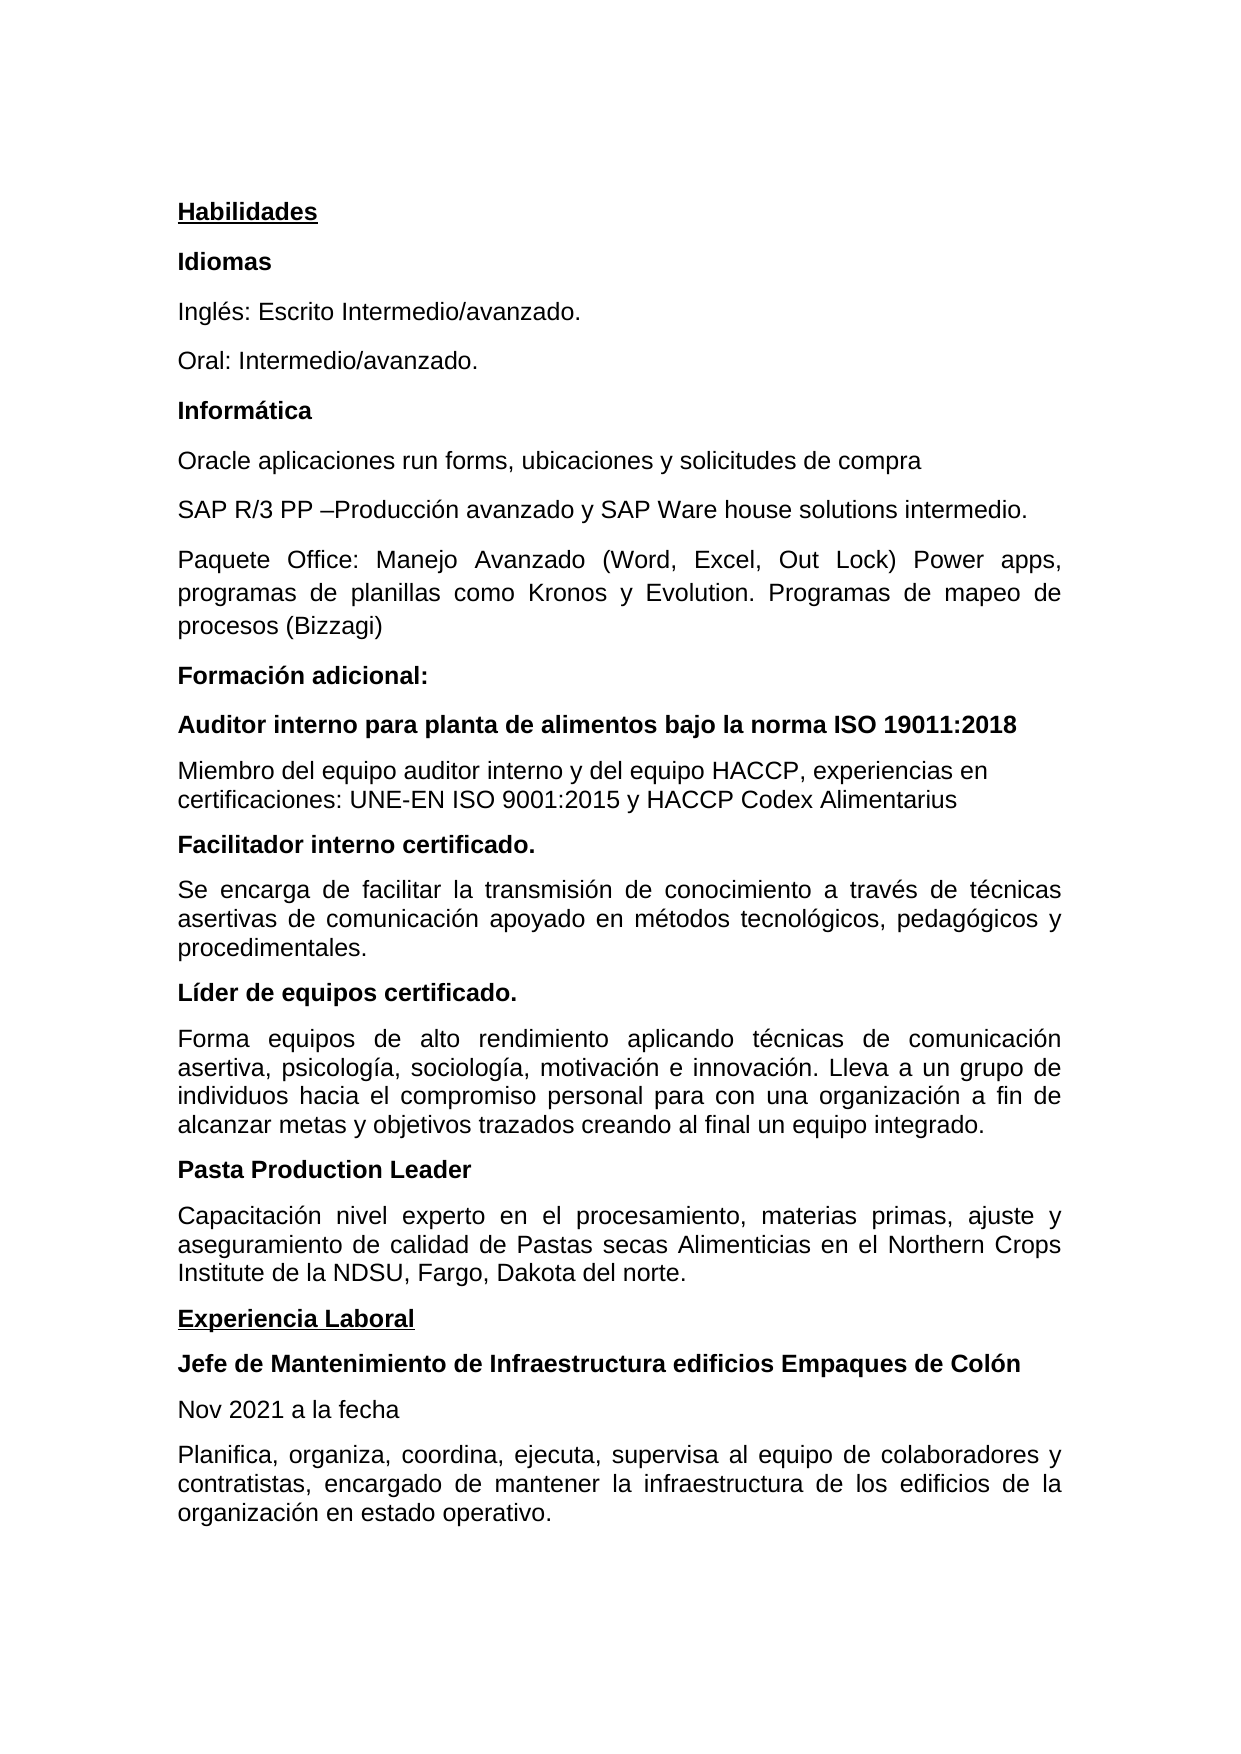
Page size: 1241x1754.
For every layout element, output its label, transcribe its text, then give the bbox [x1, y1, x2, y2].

text Nov 2021 a la fecha [177, 1395, 1063, 1423]
text Experiencia Laboral [177, 1304, 1063, 1333]
text Forma equipos de alto rendimiento aplicando técnicas de comunicación asertiva, psicología, sociología, motivación e innovación. Lleva a un grupo de individuos hacia el compromiso personal para con una organización a fin de alcanzar metas y objetivos trazados creando al final un equipo integrado. [177, 1024, 1063, 1139]
text Habilidades [177, 197, 1063, 226]
text Jefe de Mantenimiento de Infraestructura edificios Empaques de Colón [177, 1349, 1063, 1378]
text Pasta Production Leader [177, 1156, 1063, 1184]
text Capacitación nivel experto en el procesamiento, materias primas, ajuste y aseguramiento de calidad de Pastas secas Alimenticias en el Northern Crops Institute de la NDSU, Fargo, Dakota del norte. [177, 1201, 1063, 1287]
text Paquete Office: Manejo Avanzado (Word, Excel, Out Lock) Power apps, programas de planillas como Kronos y Evolution. Programas de mapeo de procesos (Bizzagi) [177, 545, 1063, 640]
text Líder de equipos certificado. [177, 978, 1063, 1007]
text Idiomas [177, 247, 1063, 276]
text Auditor interno para planta de alimentos bajo la norma ISO 19011:2018 [177, 711, 1063, 739]
text Oral: Intermedio/avanzado. [177, 346, 1063, 375]
text Informática [177, 396, 1063, 425]
text Oracle aplicaciones run forms, ubicaciones y solicitudes de compra [177, 446, 1063, 474]
text Planifica, organiza, coordina, ejecuta, supervisa al equipo de colaboradores y contratistas, encargado de mantener la infraestructura de los edificios de la organización en estado operativo. [177, 1440, 1063, 1526]
text Miembro del equipo auditor interno y del equipo HACCP, experiencias en certificaciones: UNE-EN ISO 9001:2015 y HACCP Codex Alimentarius [177, 756, 1063, 813]
text Facilitador interno certificado. [177, 830, 1063, 859]
text Formación adicional: [177, 661, 1063, 689]
text Se encarga de facilitar la transmisión de conocimiento a través de técnicas asertivas de comunicación apoyado en métodos tecnológicos, pedagógicos y procedimentales. [177, 876, 1063, 962]
text SAP R/3 PP –Producción avanzado y SAP Ware house solutions intermedio. [177, 495, 1063, 524]
text Inglés: Escrito Intermedio/avanzado. [177, 297, 1063, 325]
